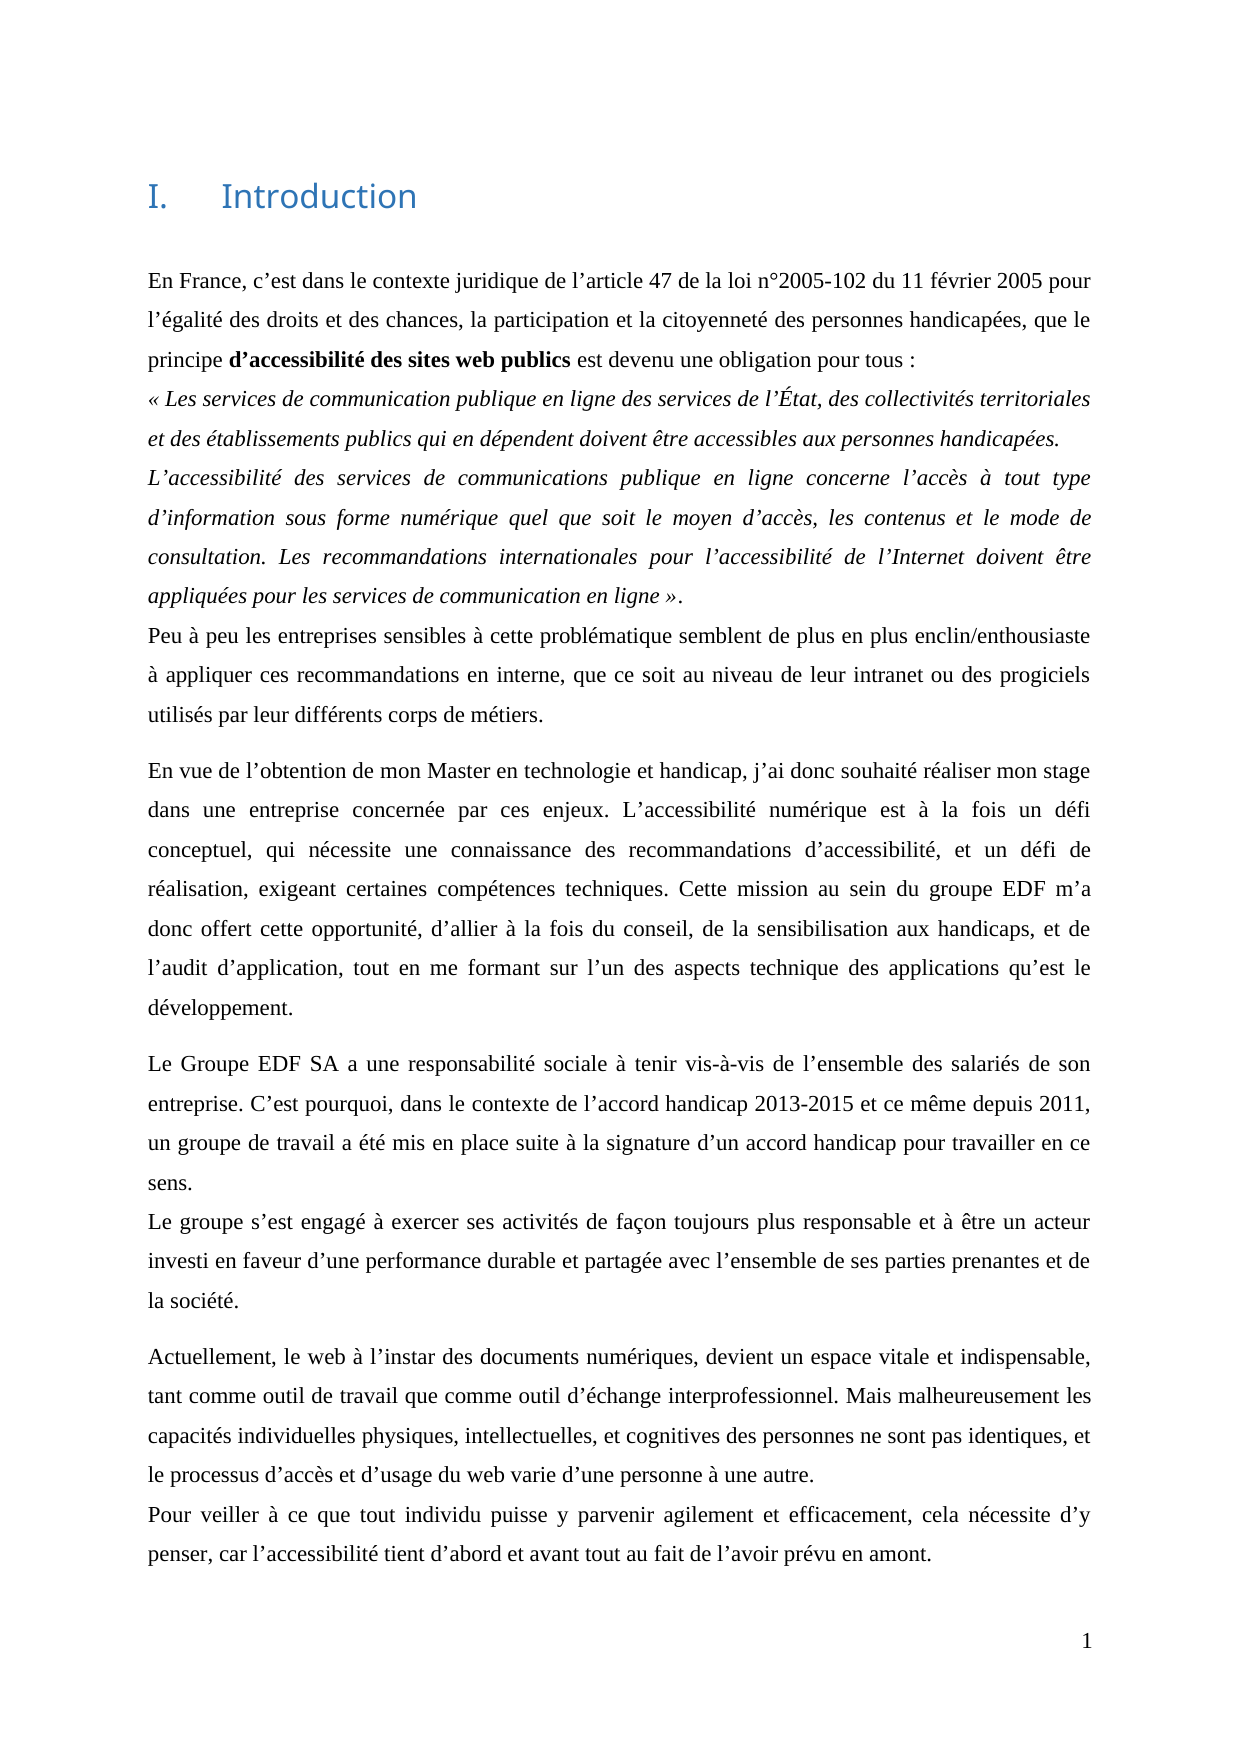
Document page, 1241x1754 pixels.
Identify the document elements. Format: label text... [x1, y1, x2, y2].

text Peu à peu les entreprises sensibles à cette problématique semblent de plus en plus enclin/enthousiaste à appliquer ces recommandations en interne, que ce soit au niveau de leur intranet ou des progiciels utilisés par leur différents corps de métiers. [148, 622, 1093, 727]
text « Les services de communication publique en ligne des services de l’État, des collectivités territoriales et des établissements publics qui en dépendent doivent être accessibles aux personnes handicapées. [148, 385, 1093, 451]
text Actuellement, le web à l’instar des documents numériques, devient un espace vitale et indispensable, tant comme outil de travail que comme outil d’échange interprofessionnel. Mais malheureusement les capacités individuelles physiques, intellectuelles, et cognitives des personnes ne sont pas identiques, et le processus d’accès et d’usage du web varie d’une personne à une autre. [148, 1343, 1093, 1488]
text Le Groupe EDF SA a une responsabilité sociale à tenir vis-à-vis de l’ensemble des salariés de son entreprise. C’est pourquoi, dans le contexte de l’accord handicap 2013-2015 et ce même depuis 2011, un groupe de travail a été mis en place suite à la signature d’un accord handicap pour travailler en ce sens. [148, 1050, 1093, 1195]
text Le groupe s’est engagé à exercer ses activités de façon toujours plus responsable et à être un acteur investi en faveur d’une performance durable et partagée avec l’ensemble de ses parties prenantes et de la société. [148, 1208, 1093, 1313]
subtitle Introduction [148, 173, 1093, 218]
text En vue de l’obtention de mon Master en technologie et handicap, j’ai donc souhaité réaliser mon stage dans une entreprise concernée par ces enjeux. L’accessibilité numérique est à la fois un défi conceptuel, qui nécessite une connaissance des recommandations d’accessibilité, et un défi de réalisation, exigeant certaines compétences techniques. Cette mission au sein du groupe EDF m’a donc offert cette opportunité, d’allier à la fois du conseil, de la sensibilisation aux handicaps, et de l’audit d’application, tout en me formant sur l’un des aspects technique des applications qu’est le développement. [148, 757, 1093, 1020]
text L’accessibilité des services de communications publique en ligne concerne l’accès à tout type d’information sous forme numérique quel que soit le moyen d’accès, les contenus et le mode de consultation. Les recommandations internationales pour l’accessibilité de l’Internet doivent être appliquées pour les services de communication en ligne ». [148, 464, 1093, 609]
text Pour veiller à ce que tout individu puisse y parvenir agilement et efficacement, cela nécessite d’y penser, car l’accessibilité tient d’abord et avant tout au fait de l’avoir prévu en amont. [148, 1501, 1093, 1567]
text En France, c’est dans le contexte juridique de l’article 47 de la loi n°2005-102 du 11 février 2005 pour l’égalité des droits et des chances, la participation et la citoyenneté des personnes handicapées, que le principe d’accessibilité des sites web publics est devenu une obligation pour tous : [148, 267, 1093, 372]
